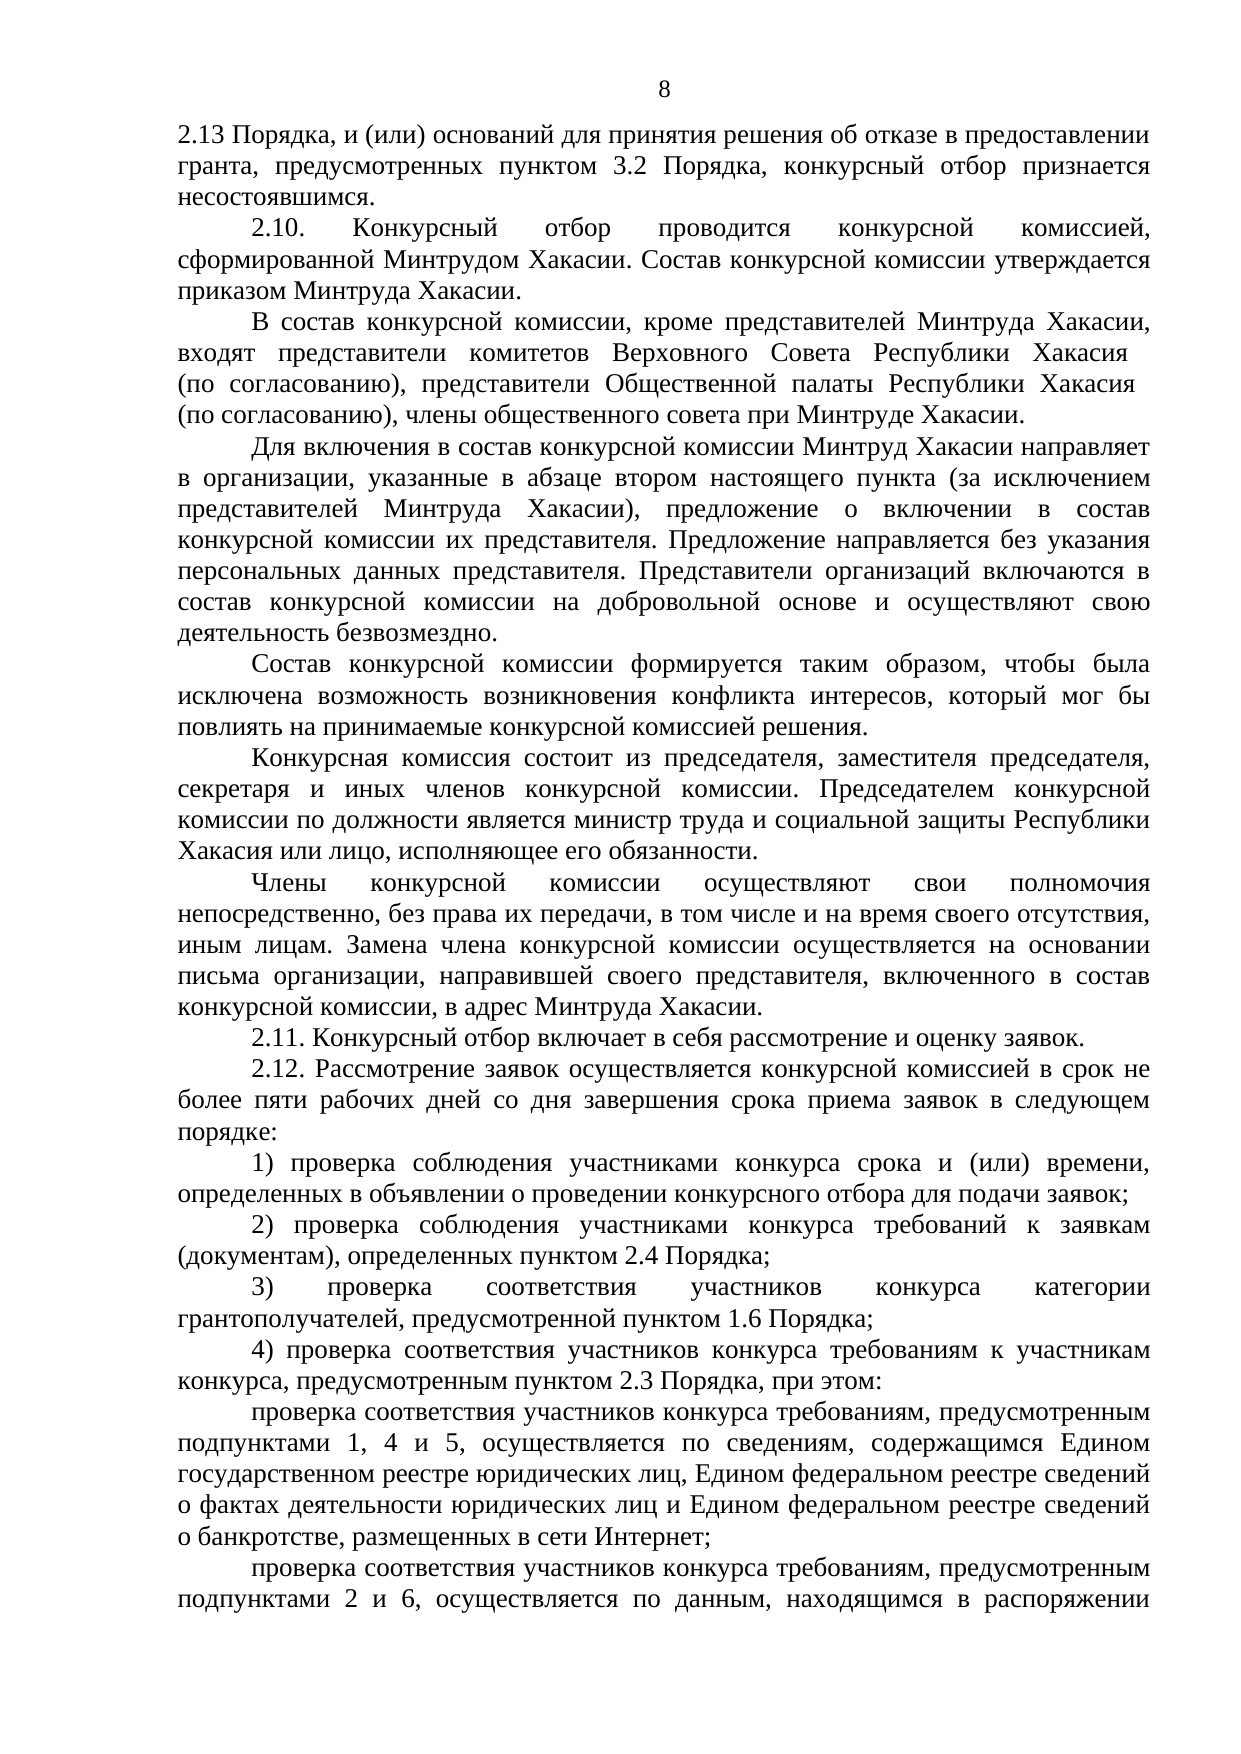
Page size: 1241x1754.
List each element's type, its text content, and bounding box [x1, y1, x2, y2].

text Для включения в состав конкурсной комиссии Минтруд Хакасии направляет в организации, указанные в абзаце втором настоящего пункта (за исключением представителей Минтруда Хакасии), предложение о включении в состав конкурсной комиссии их представителя. Предложение направляется без указания персональных данных представителя. Представители организаций включаются в состав конкурсной комиссии на добровольной основе и осуществляют свою деятельность безвозмездно. [177, 429, 1152, 648]
text 4) проверка соответствия участников конкурса требованиям к участникам конкурса, предусмотренным пунктом 2.3 Порядка, при этом: [177, 1333, 1152, 1395]
text 2.12. Рассмотрение заявок осуществляется конкурсной комиссией в срок не более пяти рабочих дней со дня завершения срока приема заявок в следующем порядке: [177, 1052, 1152, 1146]
text Состав конкурсной комиссии формируется таким образом, чтобы была исключена возможность возникновения конфликта интересов, который мог бы повлиять на принимаемые конкурсной комиссией решения. [177, 648, 1152, 741]
text 2) проверка соблюдения участниками конкурса требований к заявкам (документам), определенных пунктом 2.4 Порядка; [177, 1208, 1152, 1271]
text 3) проверка соответствия участников конкурса категории грантополучателей, предусмотренной пунктом 1.6 Порядка; [177, 1271, 1152, 1333]
text Конкурсная комиссия состоит из председателя, заместителя председателя, секретаря и иных членов конкурсной комиссии. Председателем конкурсной комиссии по должности является министр труда и социальной защиты Республики Хакасия или лицо, исполняющее его обязанности. [177, 741, 1152, 866]
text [177, 1551, 1152, 1613]
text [177, 118, 1152, 212]
text проверка соответствия участников конкурса требованиям, предусмотренным подпунктами 1, 4 и 5, осуществляется по сведениям, содержащимся Едином государственном реестре юридических лиц, Едином федеральном реестре сведений о фактах деятельности юридических лиц и Едином федеральном реестре сведений о банкротстве, размещенных в сети Интернет; [177, 1395, 1152, 1551]
text 1) проверка соблюдения участниками конкурса срока и (или) времени, определенных в объявлении о проведении конкурсного отбора для подачи заявок; [177, 1146, 1152, 1208]
text 2.11. Конкурсный отбор включает в себя рассмотрение и оценку заявок. [177, 1021, 1152, 1052]
text 2.10. Конкурсный отбор проводится конкурсной комиссией, сформированной Минтрудом Хакасии. Состав конкурсной комиссии утверждается приказом Минтруда Хакасии. [177, 212, 1152, 305]
text В состав конкурсной комиссии, кроме представителей Минтруда Хакасии, входят представители комитетов Верховного Совета Республики Хакасия (по согласованию), представители Общественной палаты Республики Хакасия (по согласованию), члены общественного совета при Минтруде Хакасии. [177, 305, 1152, 429]
text Члены конкурсной комиссии осуществляют свои полномочия непосредственно, без права их передачи, в том числе и на время своего отсутствия, иным лицам. Замена члена конкурсной комиссии осуществляется на основании письма организации, направившей своего представителя, включенного в состав конкурсной комиссии, в адрес Минтруда Хакасии. [177, 866, 1152, 1021]
